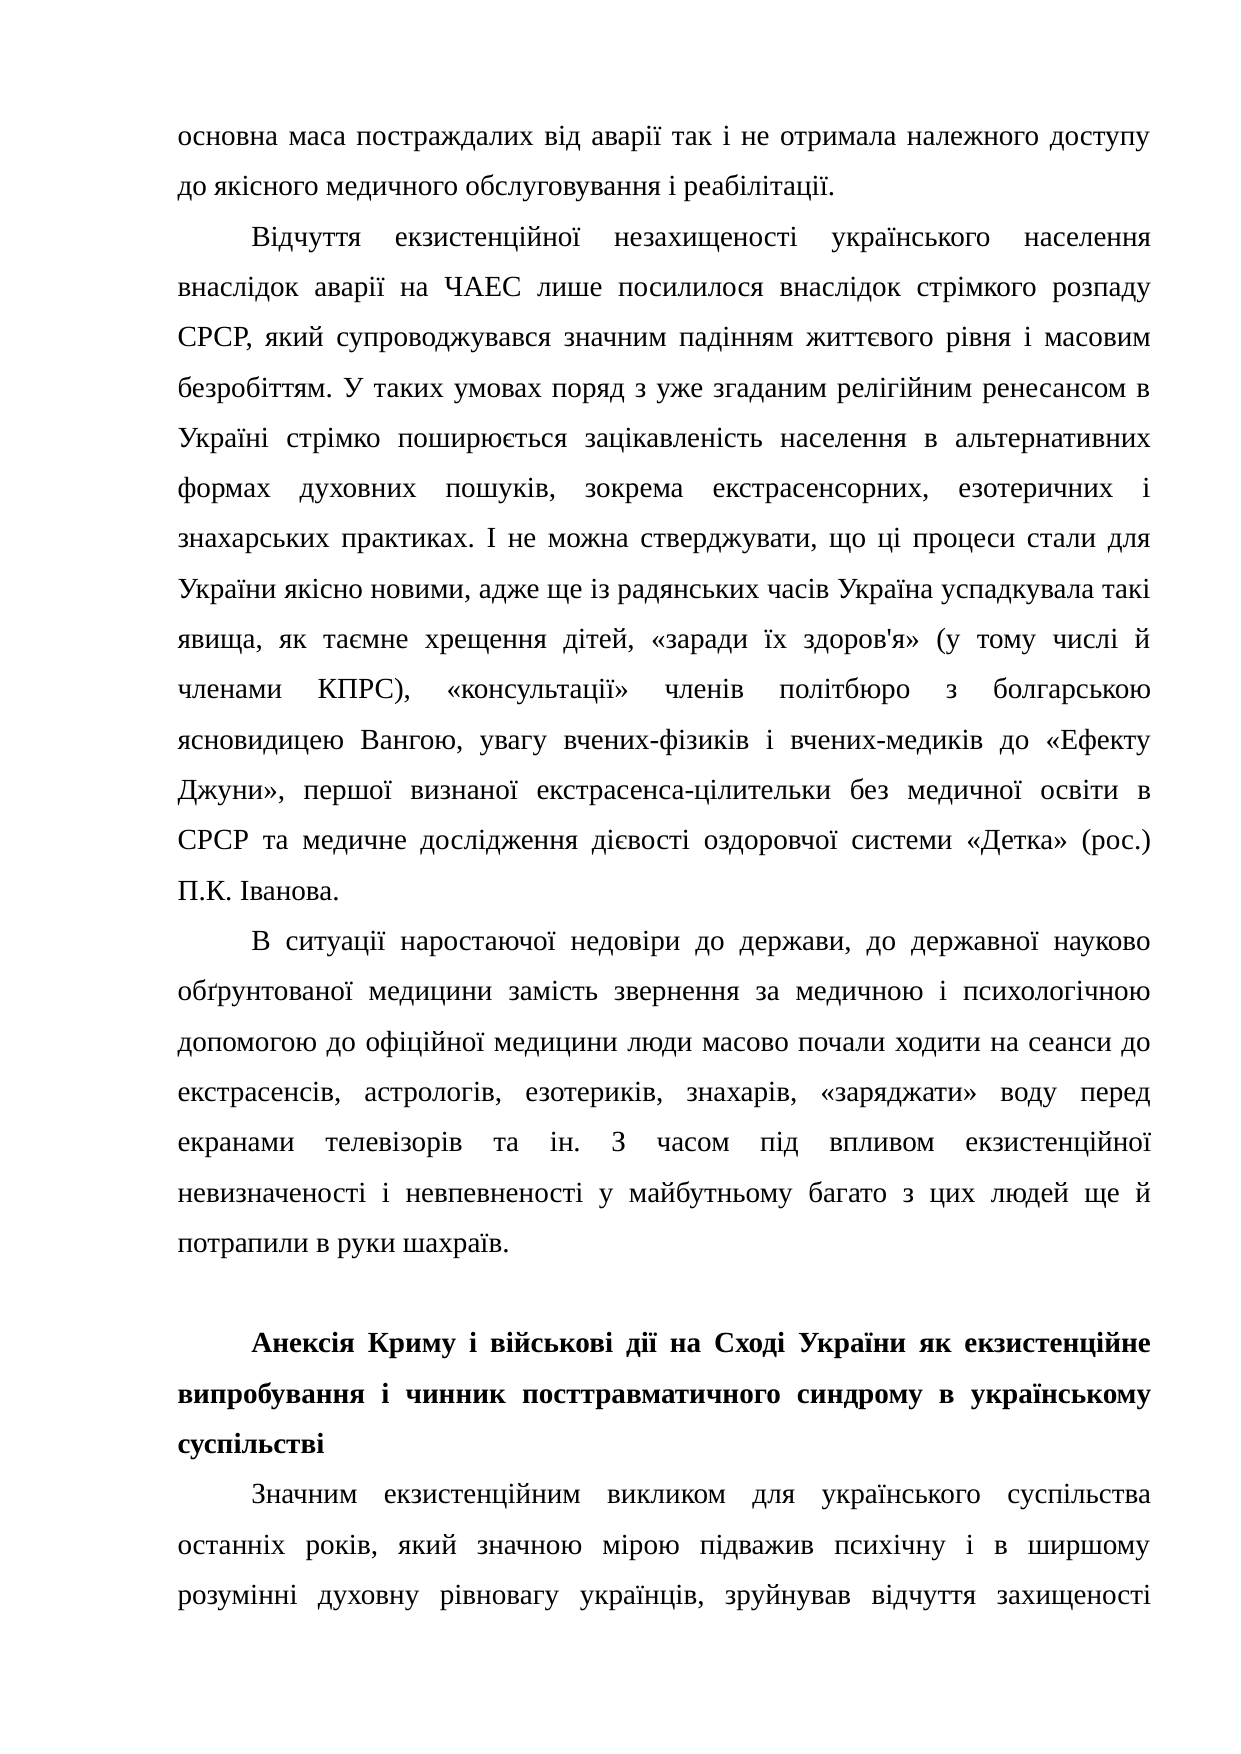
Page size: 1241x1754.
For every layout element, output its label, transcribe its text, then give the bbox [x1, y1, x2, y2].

text Анексія Криму і військові дії на Сході України як екзистенційне випробування і чинник посттравматичного синдрому в українському суспільстві [177, 1326, 1152, 1460]
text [177, 118, 1152, 202]
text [177, 1477, 1152, 1611]
text Відчуття екзистенційної незахищеності українського населення внаслідок аварії на ЧАЕС лише посилилося внаслідок стрімкого розпаду СРСР, який супроводжувався значним падінням життєвого рівня і масовим безробіттям. У таких умовах поряд з уже згаданим релігійним ренесансом в Україні стрімко поширюється зацікавленість населення в альтернативних формах духовних пошуків, зокрема екстрасенсорних, езотеричних і знахарських практиках. І не можна стверджувати, що ці процеси стали для України якісно новими, адже ще із радянських часів Україна успадкувала такі явища, як таємне хрещення дітей, «заради їх здоров'я» (у тому числі й членами КПРС), «консультації» членів політбюро з болгарською ясновидицею Вангою, увагу вчених-фізиків і вчених-медиків до «Ефекту Джуни», першої визнаної екстрасенса-цілительки без медичної освіти в СРСР та медичне дослідження дієвості оздоровчої системи «Детка» (рос.) П.К. Іванова. [177, 219, 1152, 906]
text В ситуації наростаючої недовіри до держави, до державної науково обґрунтованої медицини замість звернення за медичною і психологічною допомогою до офіційної медицини люди масово почали ходити на сеанси до екстрасенсів, астрологів, езотериків, знахарів, «заряджати» воду перед екранами телевізорів та ін. З часом під впливом екзистенційної невизначеності і невпевненості у майбутньому багато з цих людей ще й потрапили в руки шахраїв. [177, 923, 1152, 1258]
